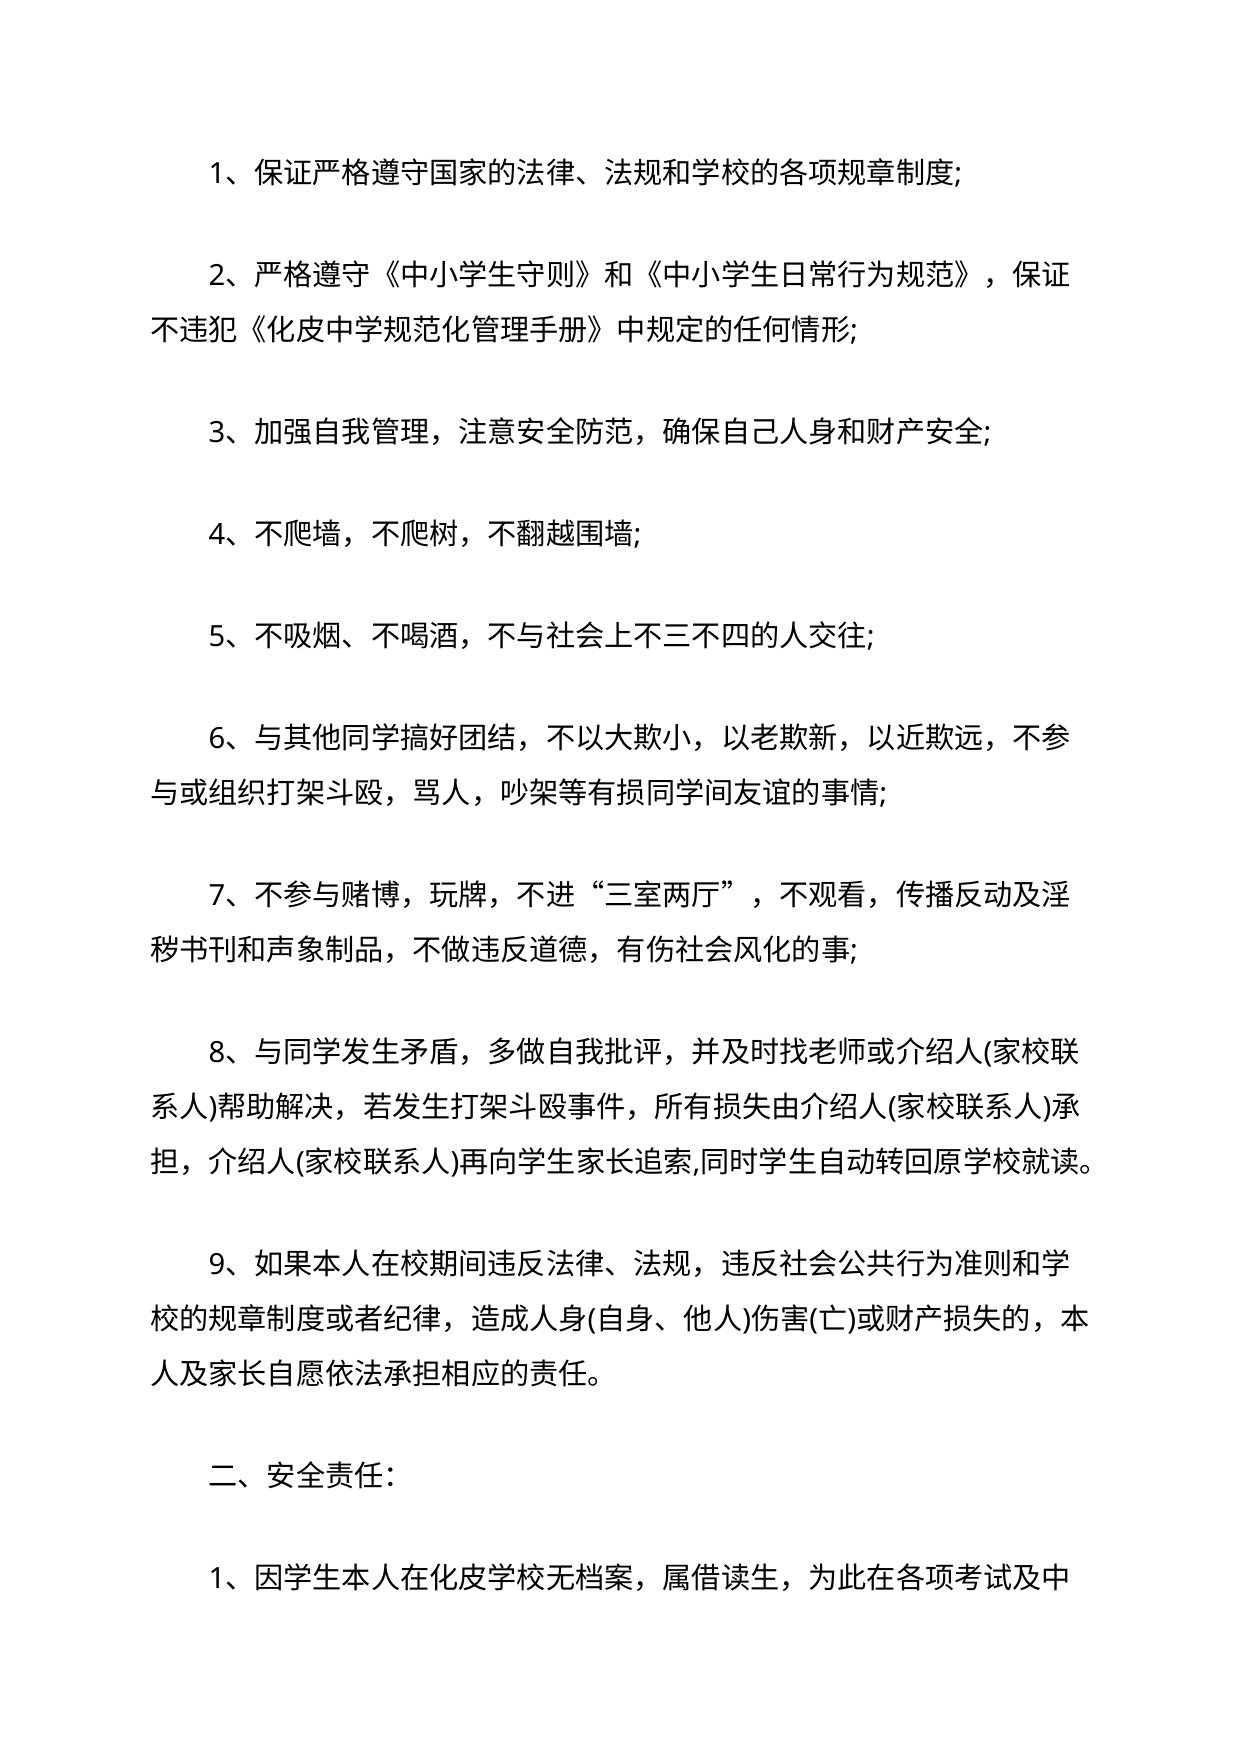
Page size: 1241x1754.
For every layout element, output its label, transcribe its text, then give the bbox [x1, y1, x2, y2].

text 7、不参与赌博，玩牌，不进“三室两厅”，不观看，传播反动及淫秽书刊和声象制品，不做违反道德，有伤社会风化的事; [150, 872, 1090, 969]
text 6、与其他同学搞好团结，不以大欺小，以老欺新，以近欺远，不参与或组织打架斗殴，骂人，吵架等有损同学间友谊的事情; [150, 715, 1090, 812]
text 2、严格遵守《中小学生守则》和《中小学生日常行为规范》，保证不违犯《化皮中学规范化管理手册》中规定的任何情形; [150, 252, 1090, 349]
text 3、加强自我管理，注意安全防范，确保自己人身和财产安全; [150, 409, 1090, 451]
text 8、与同学发生矛盾，多做自我批评，并及时找老师或介绍人(家校联系人)帮助解决，若发生打架斗殴事件，所有损失由介绍人(家校联系人)承担，介绍人(家校联系人)再向学生家长追索,同时学生自动转回原学校就读。 [150, 1029, 1090, 1181]
text 4、不爬墙，不爬树，不翻越围墙; [150, 511, 1090, 553]
text 5、不吸烟、不喝酒，不与社会上不三不四的人交往; [150, 613, 1090, 655]
text 9、如果本人在校期间违反法律、法规，违反社会公共行为准则和学校的规章制度或者纪律，造成人身(自身、他人)伤害(亡)或财产损失的，本人及家长自愿依法承担相应的责任。 [150, 1241, 1090, 1393]
text 1、保证严格遵守国家的法律、法规和学校的各项规章制度; [150, 150, 1090, 192]
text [150, 1554, 1090, 1597]
text 二、安全责任： [150, 1453, 1090, 1495]
